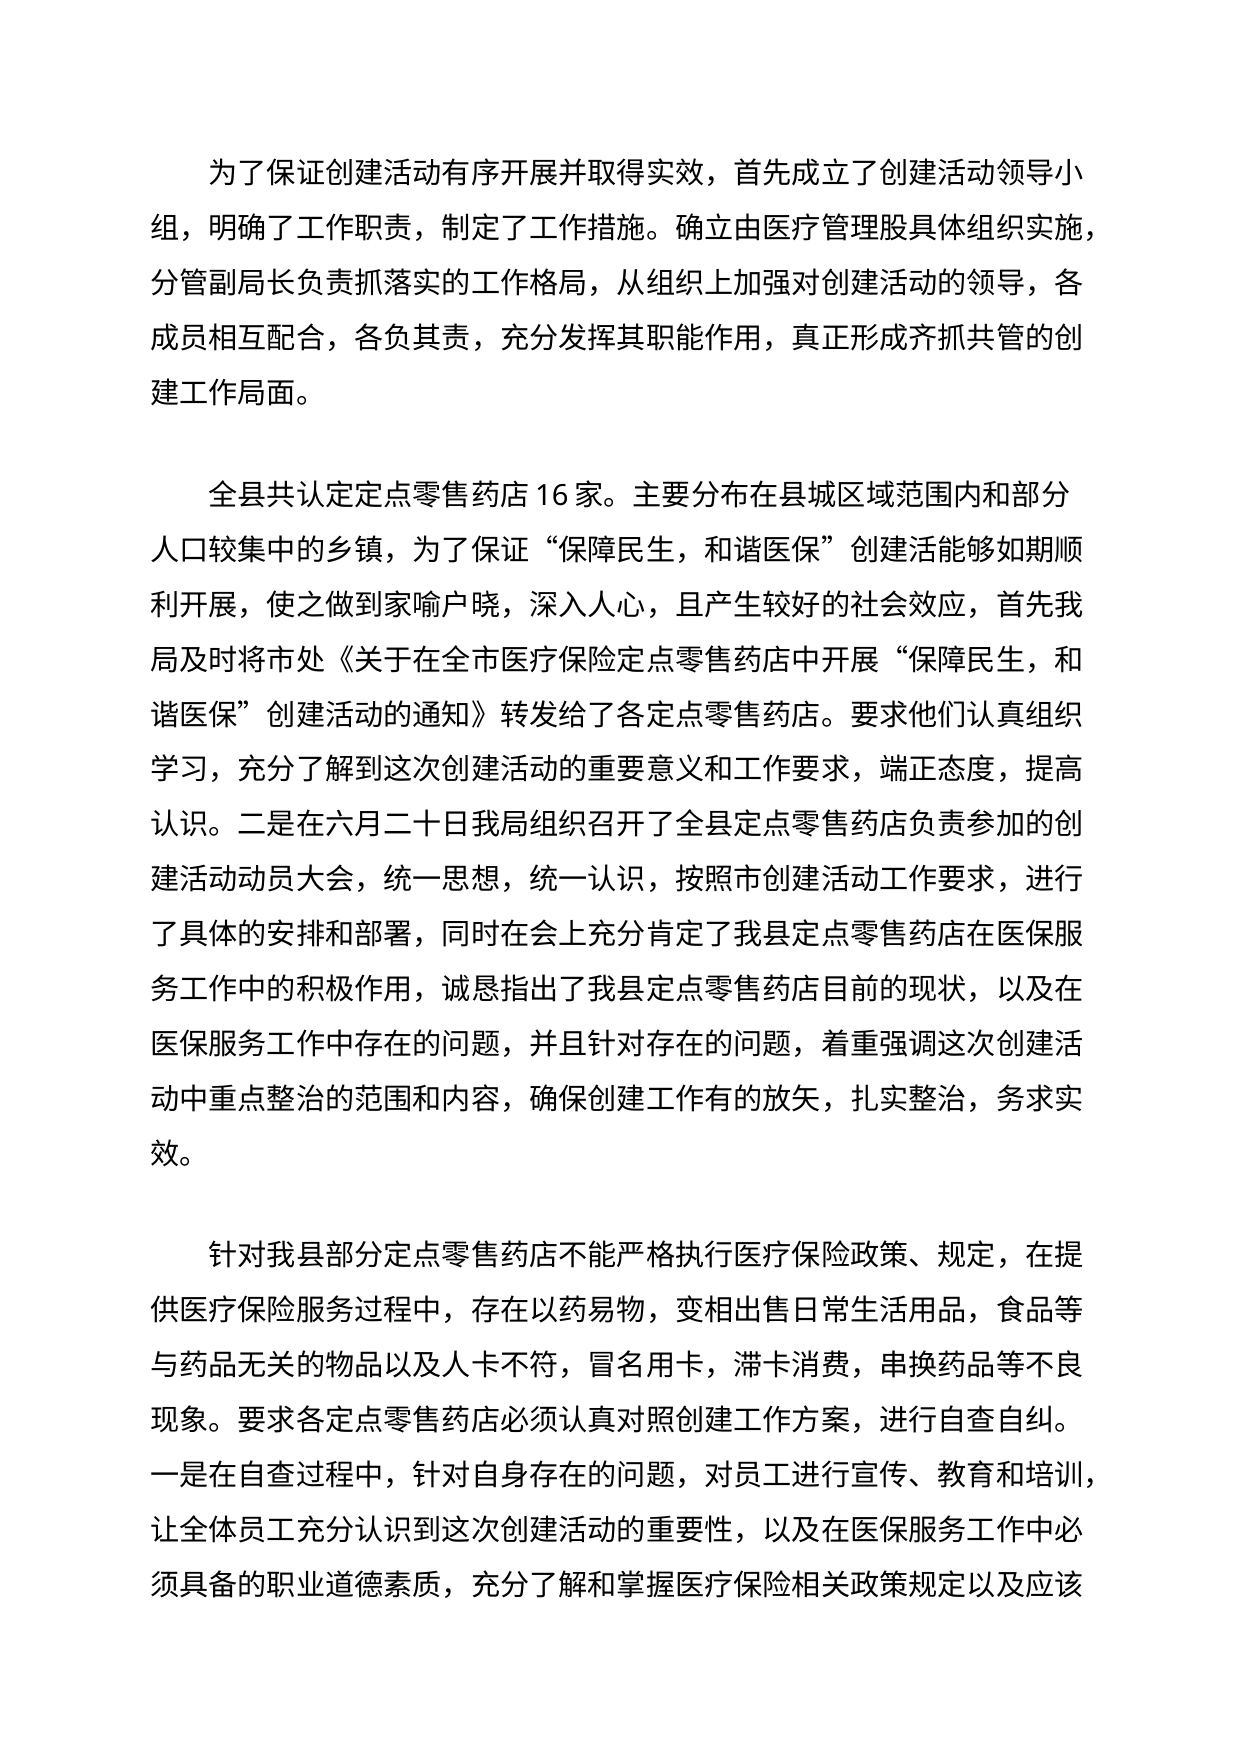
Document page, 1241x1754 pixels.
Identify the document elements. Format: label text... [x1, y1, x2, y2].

text 为了保证创建活动有序开展并取得实效，首先成立了创建活动领导小组，明确了工作职责，制定了工作措施。确立由医疗管理股具体组织实施，分管副局长负责抓落实的工作格局，从组织上加强对创建活动的领导，各成员相互配合，各负其责，充分发挥其职能作用，真正形成齐抓共管的创建工作局面。 [150, 150, 1090, 412]
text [150, 1232, 1090, 1604]
text 全县共认定定点零售药店16家。主要分布在县城区域范围内和部分人口较集中的乡镇，为了保证“保障民生，和谐医保”创建活能够如期顺利开展，使之做到家喻户晓，深入人心，且产生较好的社会效应，首先我局及时将市处《关于在全市医疗保险定点零售药店中开展“保障民生，和谐医保”创建活动的通知》转发给了各定点零售药店。要求他们认真组织学习，充分了解到这次创建活动的重要意义和工作要求，端正态度，提高认识。二是在六月二十日我局组织召开了全县定点零售药店负责参加的创建活动动员大会，统一思想，统一认识，按照市创建活动工作要求，进行了具体的安排和部署，同时在会上充分肯定了我县定点零售药店在医保服务工作中的积极作用，诚恳指出了我县定点零售药店目前的现状，以及在医保服务工作中存在的问题，并且针对存在的问题，着重强调这次创建活动中重点整治的范围和内容，确保创建工作有的放矢，扎实整治，务求实效。 [150, 471, 1090, 1172]
